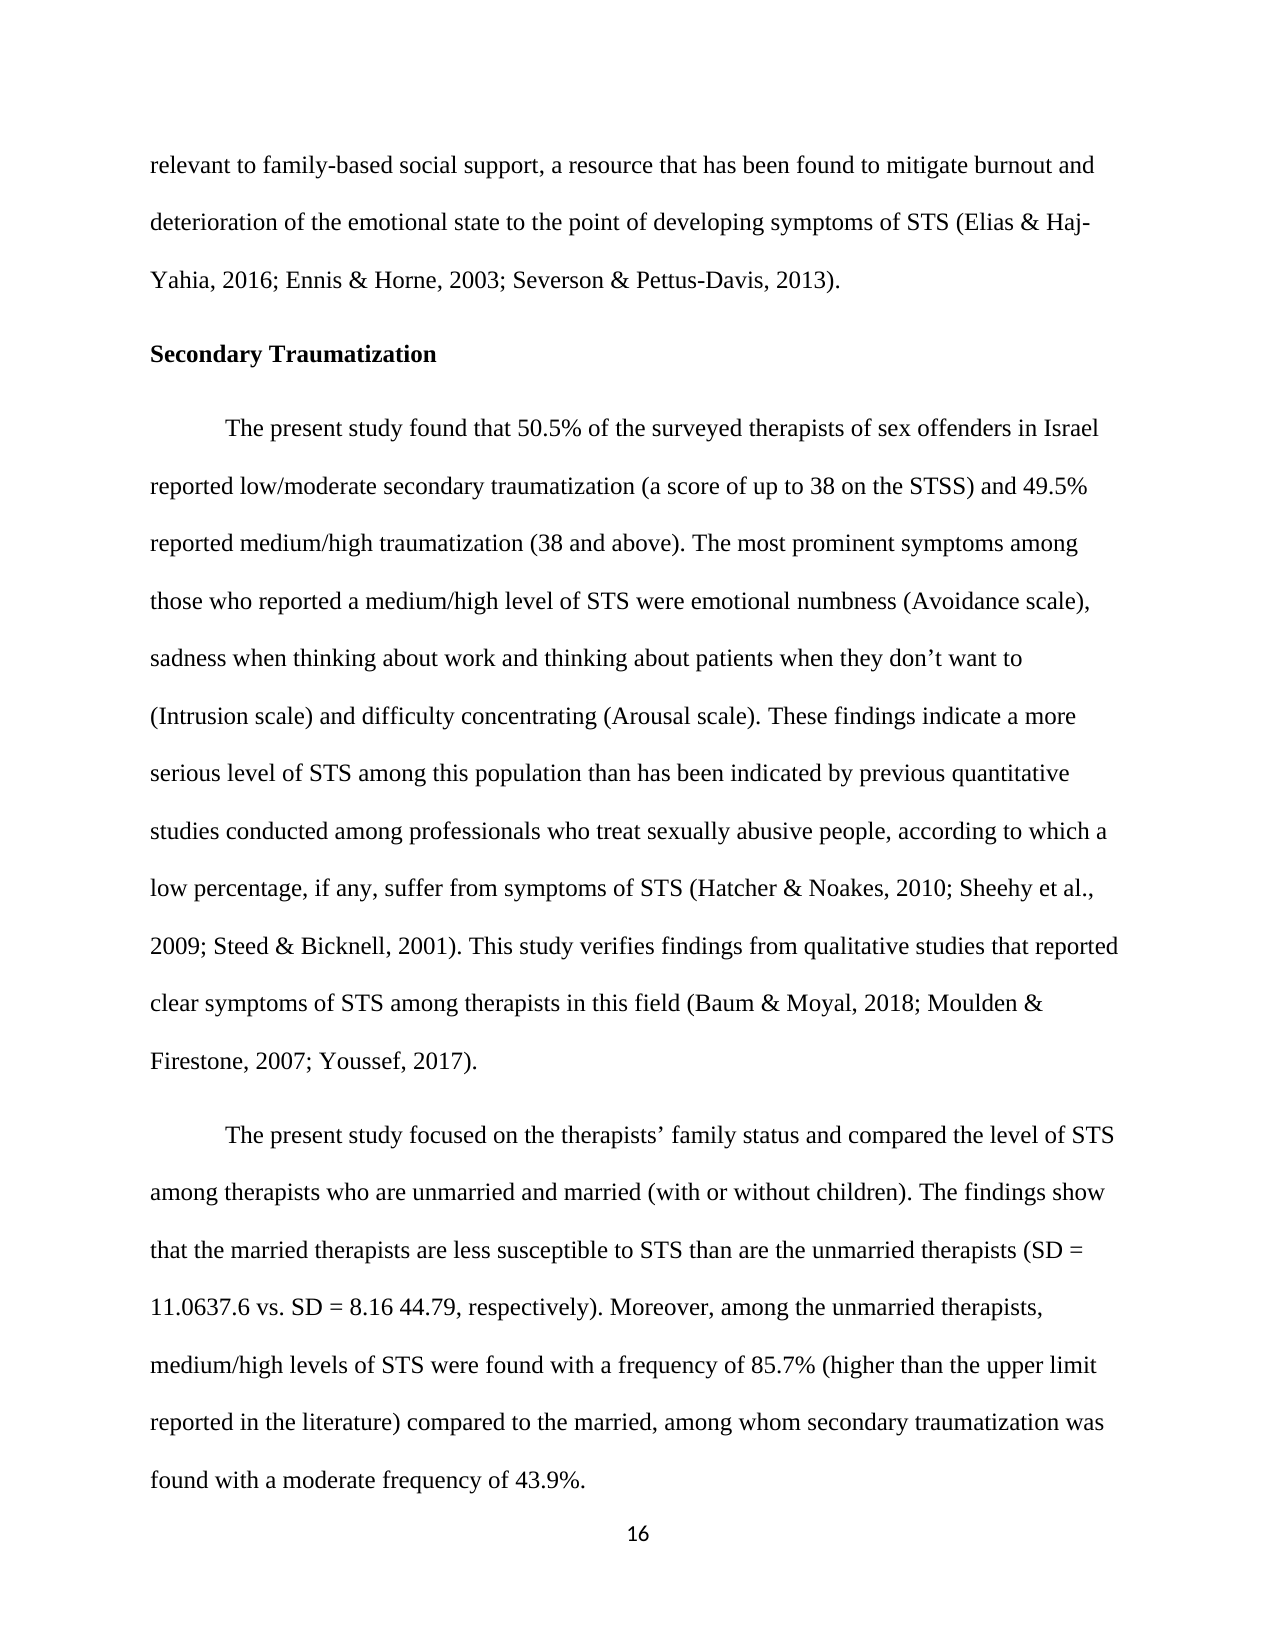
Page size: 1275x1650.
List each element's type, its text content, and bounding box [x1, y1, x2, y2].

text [150, 150, 1125, 294]
text Secondary Traumatization [150, 339, 1125, 368]
text The present study focused on the therapists’ family status and compared the level of STS among therapists who are unmarried and married (with or without children). The findings show that the married therapists are less susceptible to STS than are the unmarried therapists (SD = 11.0637.6 vs. SD = 8.16 44.79, respectively). Moreover, among the unmarried therapists, medium/high levels of STS were found with a frequency of 85.7% (higher than the upper limit reported in the literature) compared to the married, among whom secondary traumatization was found with a moderate frequency of 43.9%. [150, 1120, 1125, 1494]
text The present study found that 50.5% of the surveyed therapists of sex offenders in Israel reported low/moderate secondary traumatization (a score of up to 38 on the STSS) and 49.5% reported medium/high traumatization (38 and above). The most prominent symptoms among those who reported a medium/high level of STS were emotional numbness (Avoidance scale), sadness when thinking about work and thinking about patients when they don’t want to (Intrusion scale) and difficulty concentrating (Arousal scale). These findings indicate a more serious level of STS among this population than has been indicated by previous quantitative studies conducted among professionals who treat sexually abusive people, according to which a low percentage, if any, suffer from symptoms of STS (Hatcher & Noakes, 2010; Sheehy et al., 2009; Steed & Bicknell, 2001). This study verifies findings from qualitative studies that reported clear symptoms of STS among therapists in this field (Baum & Moyal, 2018; Moulden & Firestone, 2007; Youssef, 2017). [150, 413, 1125, 1074]
